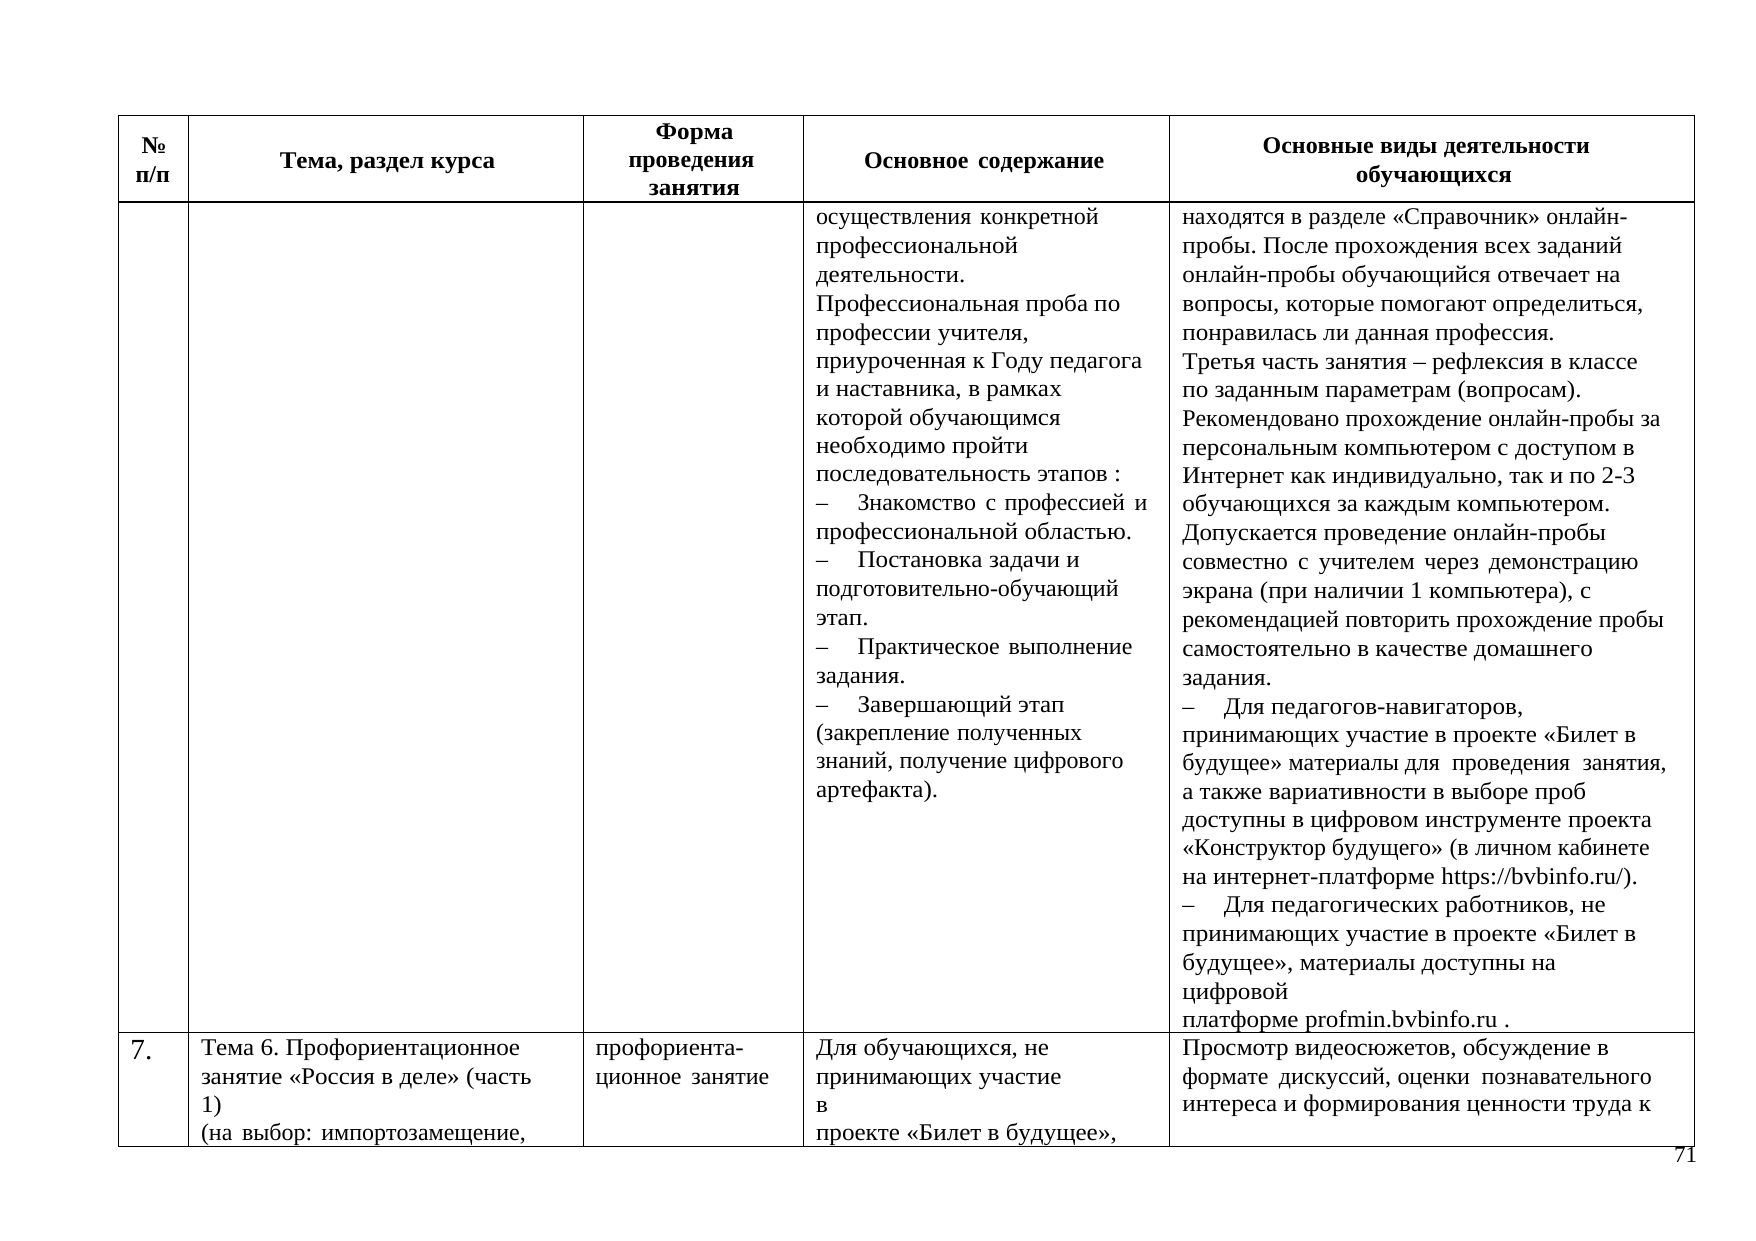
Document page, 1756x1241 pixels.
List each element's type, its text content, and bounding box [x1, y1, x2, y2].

table_cell [189, 203, 583, 1032]
table_cell 7. [119, 1033, 188, 1146]
table_cell Для обучающихся, не принимающих участие в проекте «Билет в будущее», [804, 1033, 1169, 1146]
table_cell профориента- ционное занятие [584, 1033, 803, 1146]
table_header Тема, раздел курса [189, 116, 583, 201]
table_header № п/п [119, 116, 188, 201]
table_cell осуществления конкретной профессиональной деятельности. Профессиональная проба по профессии учителя, приуроченная к Году педагога и наставника, в рамках которой обучающимся необходимо пройти последовательность этапов : Знакомство с профессией и профессиональной областью. Постановка задачи и подготовительно-обучающий этап. Практическое выполнение задания. Завершающий этап (закрепление полученных знаний, получение цифрового артефакта). [804, 203, 1169, 1032]
table_cell [584, 203, 803, 1032]
table_cell находятся в разделе «Справочник» онлайн- пробы. После прохождения всех заданий онлайн-пробы обучающийся отвечает на вопросы, которые помогают определиться, понравилась ли данная профессия. Третья часть занятия – рефлексия в классе по заданным параметрам (вопросам). Рекомендовано прохождение онлайн-пробы за персональным компьютером с доступом в Интернет как индивидуально, так и по 2-3 обучающихся за каждым компьютером. Допускается проведение онлайн-пробы совместно с учителем через демонстрацию экрана (при наличии 1 компьютера), с рекомендацией повторить прохождение пробы самостоятельно в качестве домашнего задания. Для педагогов-навигаторов, принимающих участие в проекте «Билет в будущее» материалы для проведения занятия, а также вариативности в выборе проб доступны в цифровом инструменте проекта «Конструктор будущего» (в личном кабинете на интернет-платформе https://bvbinfo.ru/). Для педагогических работников, не принимающих участие в проекте «Билет в будущее», материалы доступны на цифровой платформе profmin.bvbinfo.ru . [1170, 203, 1694, 1032]
table_header Основное содержание [804, 116, 1169, 201]
table_cell Тема 6. Профориентационное занятие «Россия в деле» (часть 1) (на выбор: импортозамещение, [189, 1033, 583, 1146]
table_cell [119, 203, 188, 1032]
table_header Форма проведения занятия [584, 116, 803, 201]
table_cell Просмотр видеосюжетов, обсуждение в формате дискуссий, оценки познавательного интереса и формирования ценности труда к [1170, 1033, 1694, 1146]
table_header Основные виды деятельности обучающихся [1170, 116, 1694, 201]
